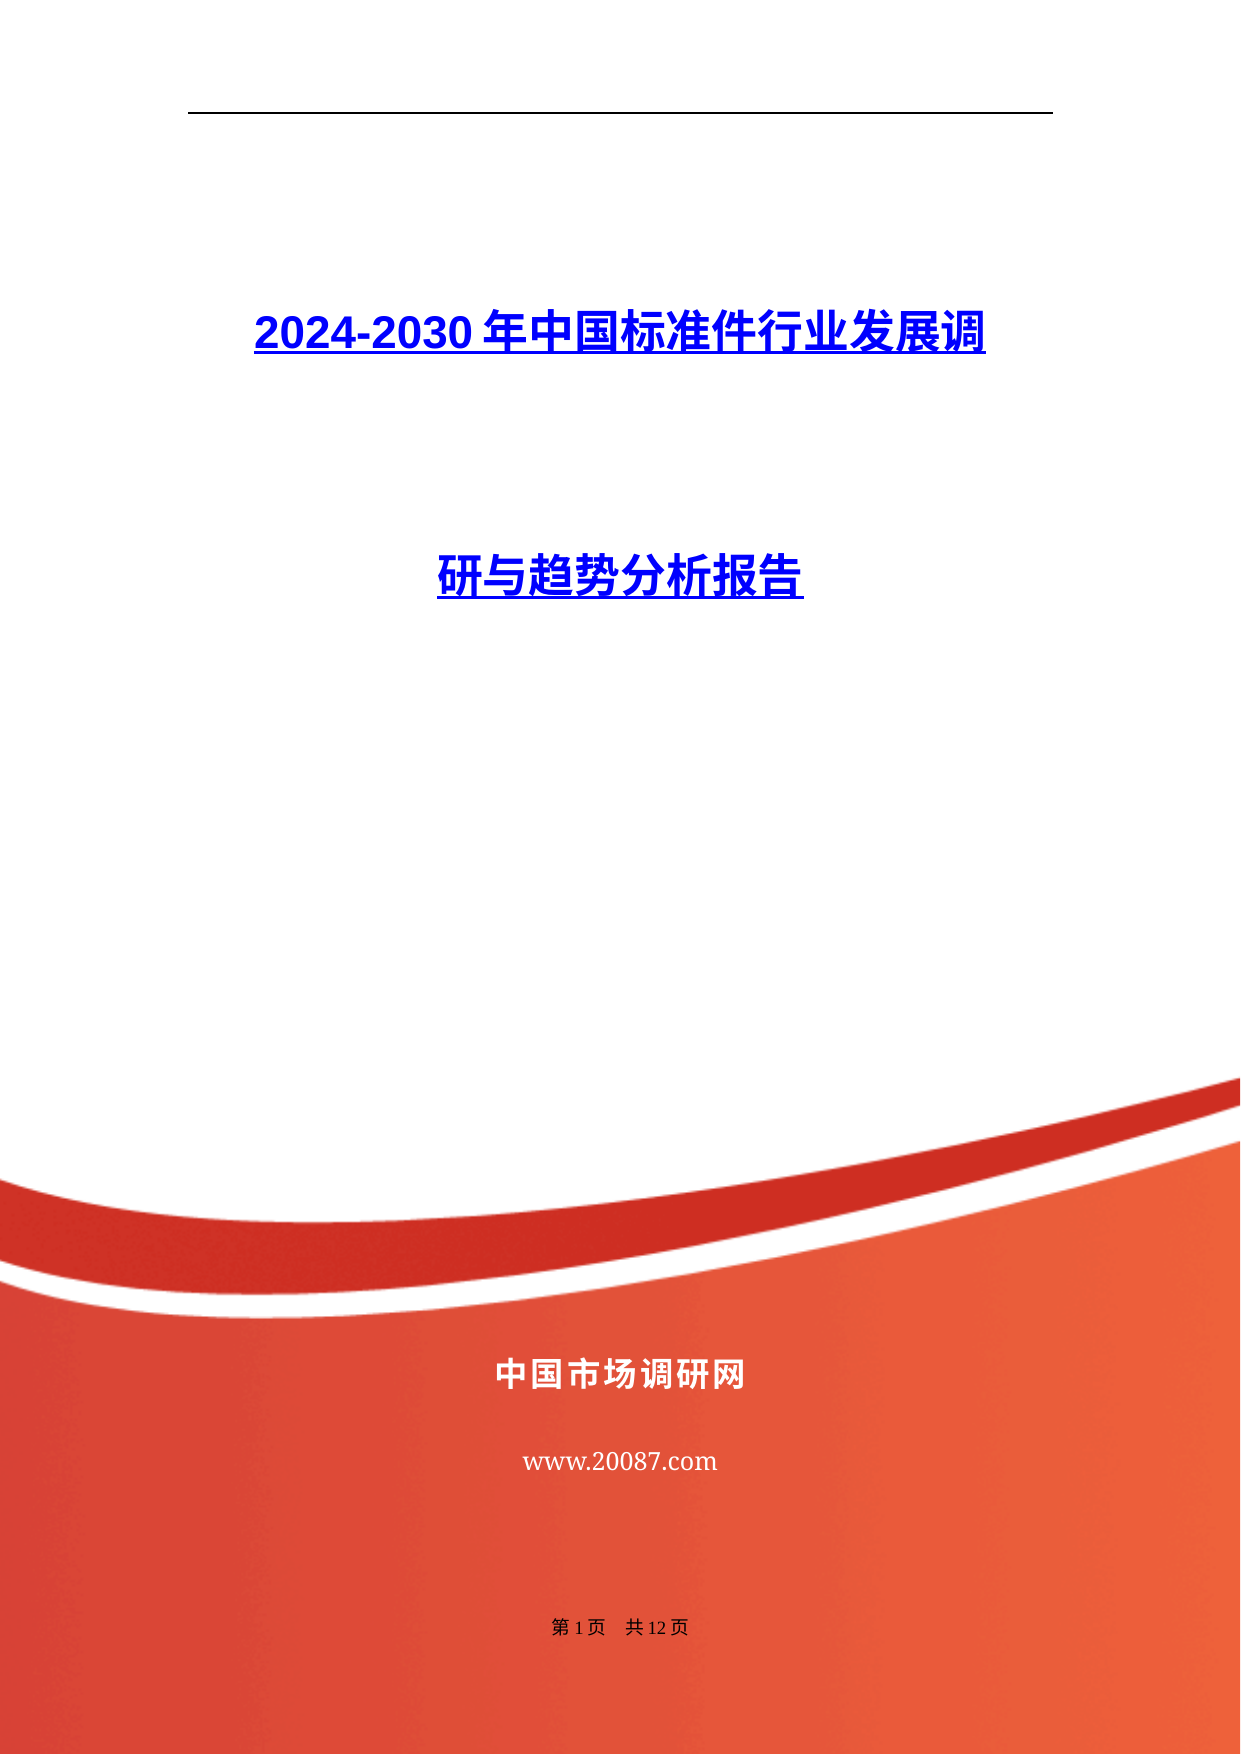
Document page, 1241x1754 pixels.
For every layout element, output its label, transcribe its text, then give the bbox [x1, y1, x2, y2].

table_header 2024-2030年中国标准件行业发展调研与趋势分析报告 [188, 207, 1053, 773]
subtitle 中国市场调研网 [187, 1339, 1053, 1404]
text www.20087.com [187, 1428, 1053, 1493]
picture [0, 1006, 1241, 1754]
